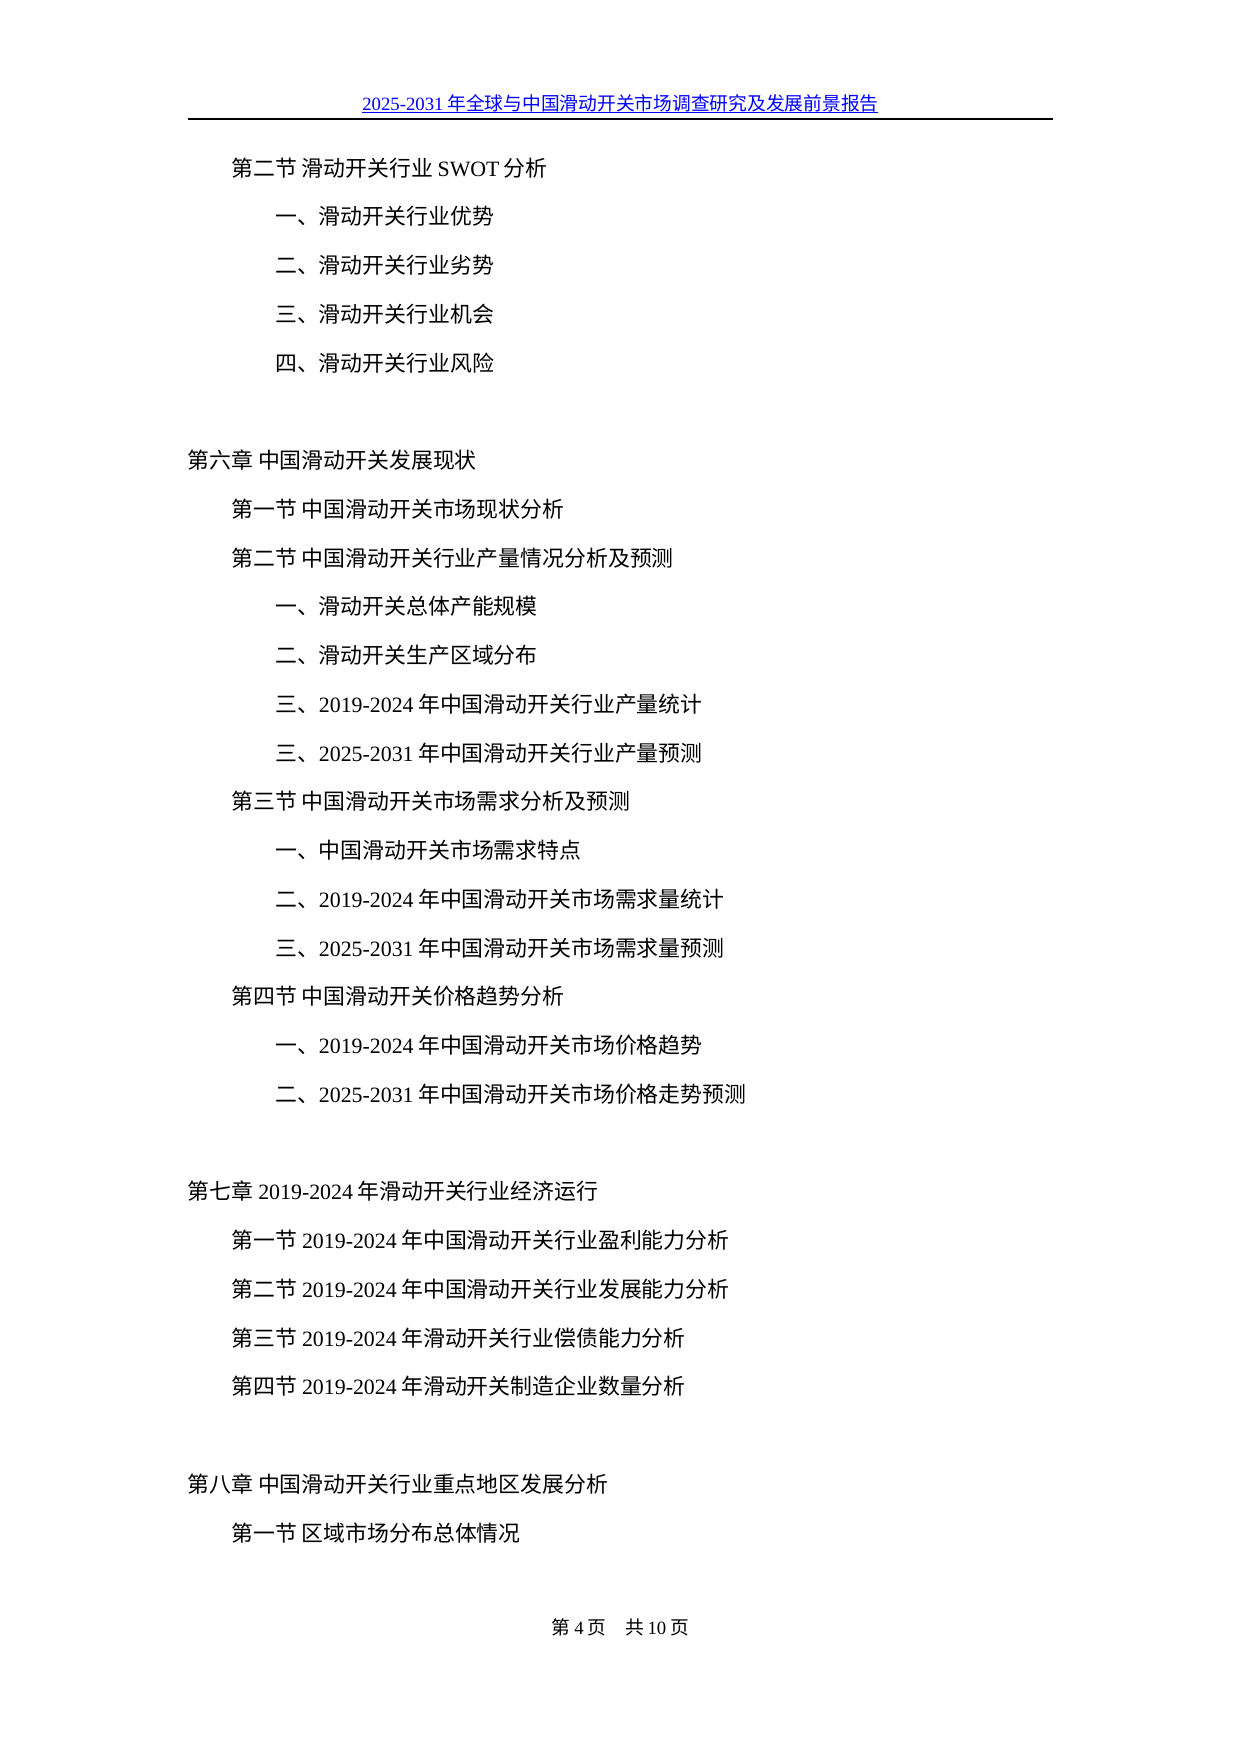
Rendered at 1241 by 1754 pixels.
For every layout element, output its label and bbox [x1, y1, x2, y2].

text [187, 150, 1053, 1548]
